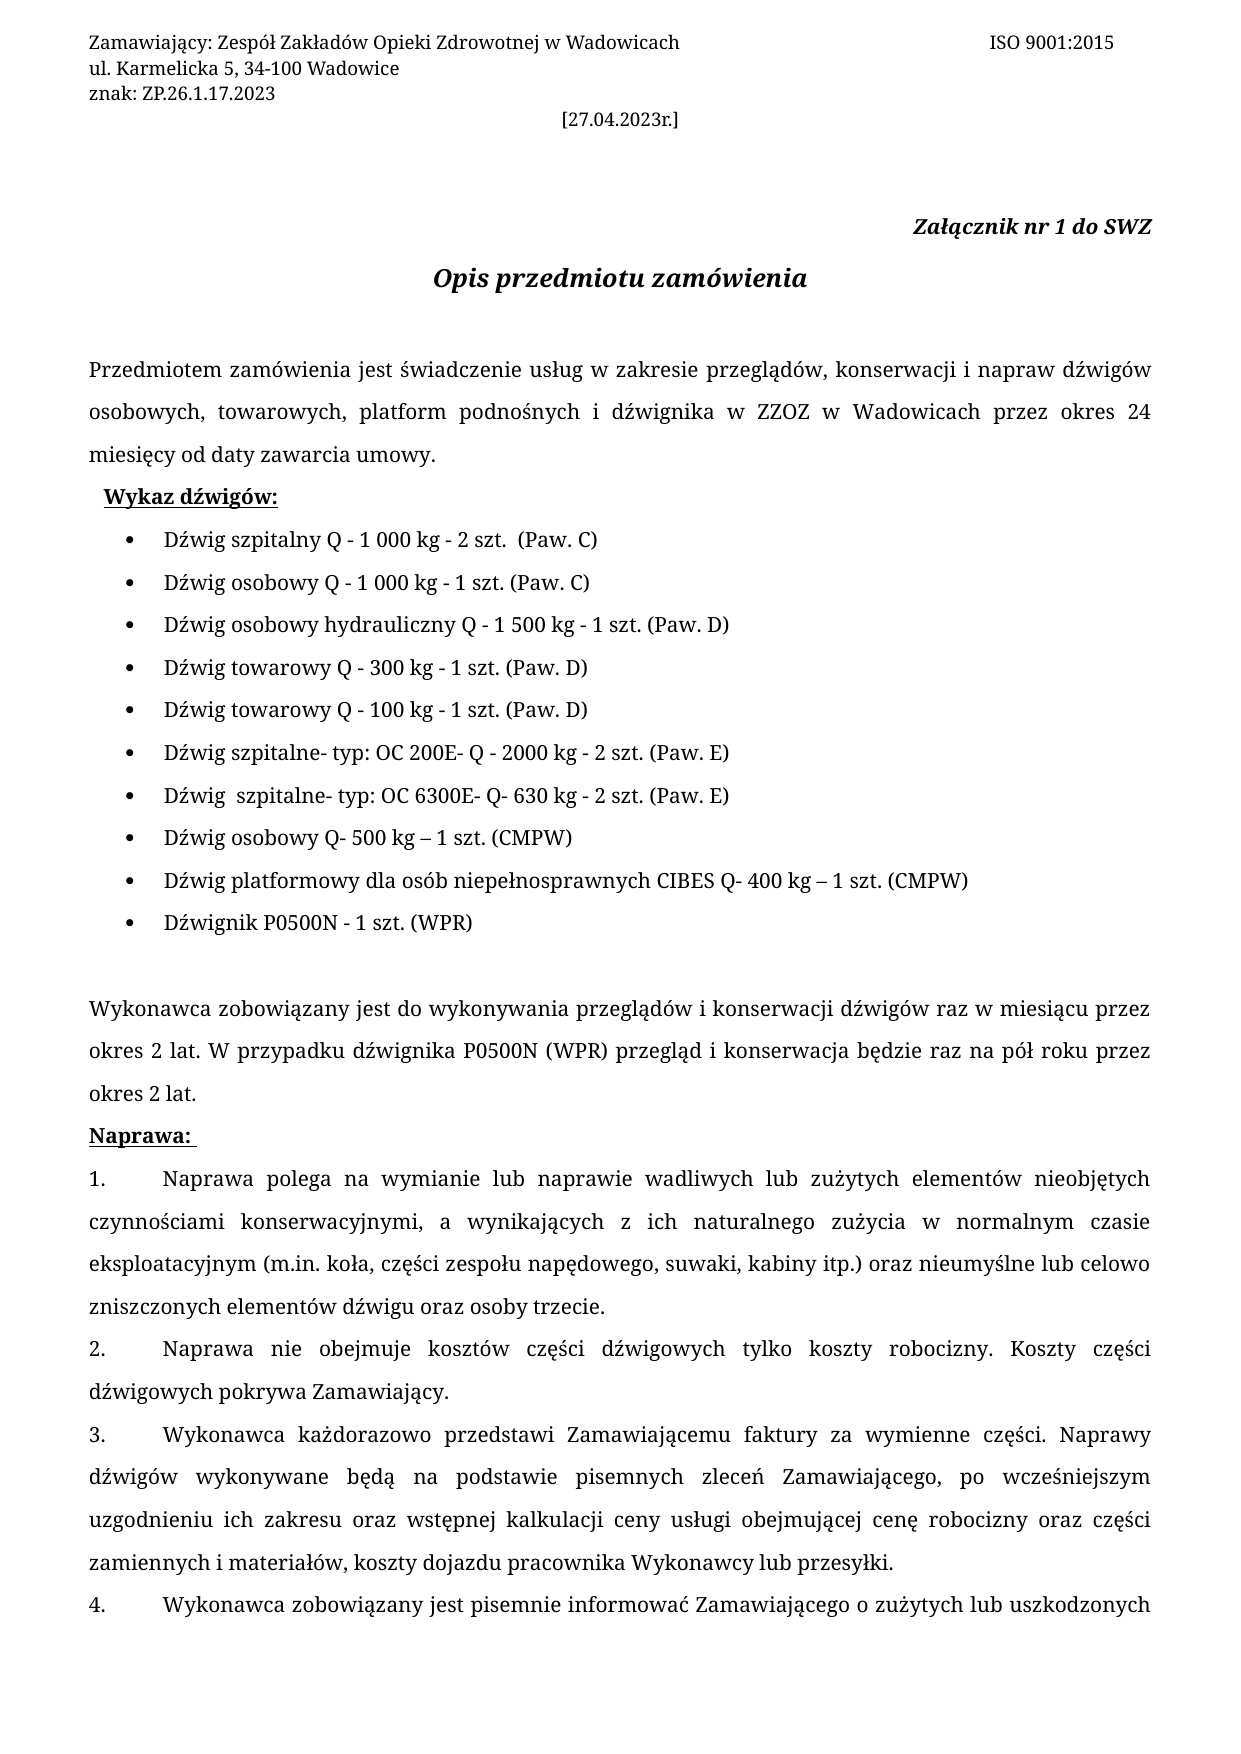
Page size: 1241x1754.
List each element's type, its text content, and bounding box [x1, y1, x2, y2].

list Dźwig osobowy hydrauliczny Q - 1 500 kg - 1 szt. (Paw. D) [126, 610, 1069, 639]
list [89, 1590, 1152, 1619]
list Dźwig osobowy Q- 500 kg – 1 szt. (CMPW) [126, 823, 1069, 852]
list Dźwig osobowy Q - 1 000 kg - 1 szt. (Paw. C) [126, 568, 1069, 596]
subtitle Załącznik nr 1 do SWZ [89, 212, 1152, 241]
list Wykonawca każdorazowo przedstawi Zamawiającemu faktury za wymienne części. Naprawy dźwigów wykonywane będą na podstawie pisemnych zleceń Zamawiającego, po wcześniejszym uzgodnieniu ich zakresu oraz wstępnej kalkulacji ceny usługi obejmującej cenę robocizny oraz części zamiennych i materiałów, koszty dojazdu pracownika Wykonawcy lub przesyłki. [89, 1420, 1152, 1576]
list Dźwignik P0500N - 1 szt. (WPR) [126, 908, 1069, 937]
text Wykaz dźwigów: [103, 482, 1112, 511]
list Dźwig towarowy Q - 300 kg - 1 szt. (Paw. D) [126, 653, 1069, 681]
list Dźwig towarowy Q - 100 kg - 1 szt. (Paw. D) [126, 696, 1069, 724]
text Naprawa: [89, 1122, 1152, 1150]
text Przedmiotem zamówienia jest świadczenie usług w zakresie przeglądów, konserwacji i napraw dźwigów osobowych, towarowych, platform podnośnych i dźwignika w ZZOZ w Wadowicach przez okres 24 miesięcy od daty zawarcia umowy. [89, 355, 1152, 468]
text Wykonawca zobowiązany jest do wykonywania przeglądów i konserwacji dźwigów raz w miesiącu przez okres 2 lat. W przypadku dźwignika P0500N (WPR) przegląd i konserwacja będzie raz na pół roku przez okres 2 lat. [89, 994, 1152, 1107]
list Dźwig szpitalne- typ: OC 6300E- Q- 630 kg - 2 szt. (Paw. E) [126, 781, 1069, 809]
list Dźwig szpitalne- typ: OC 200E- Q - 2000 kg - 2 szt. (Paw. E) [126, 738, 1069, 767]
text Opis przedmiotu zamówienia [89, 261, 1152, 295]
list Dźwig platformowy dla osób niepełnosprawnych CIBES Q- 400 kg – 1 szt. (CMPW) [126, 866, 1069, 894]
list Naprawa nie obejmuje kosztów części dźwigowych tylko koszty robocizny. Koszty części dźwigowych pokrywa Zamawiający. [89, 1334, 1152, 1406]
list Naprawa polega na wymianie lub naprawie wadliwych lub zużytych elementów nieobjętych czynnościami konserwacyjnymi, a wynikających z ich naturalnego zużycia w normalnym czasie eksploatacyjnym (m.in. koła, części zespołu napędowego, suwaki, kabiny itp.) oraz nieumyślne lub celowo zniszczonych elementów dźwigu oraz osoby trzecie. [89, 1164, 1152, 1320]
list Dźwig szpitalny Q - 1 000 kg - 2 szt. (Paw. C) [126, 525, 1069, 553]
